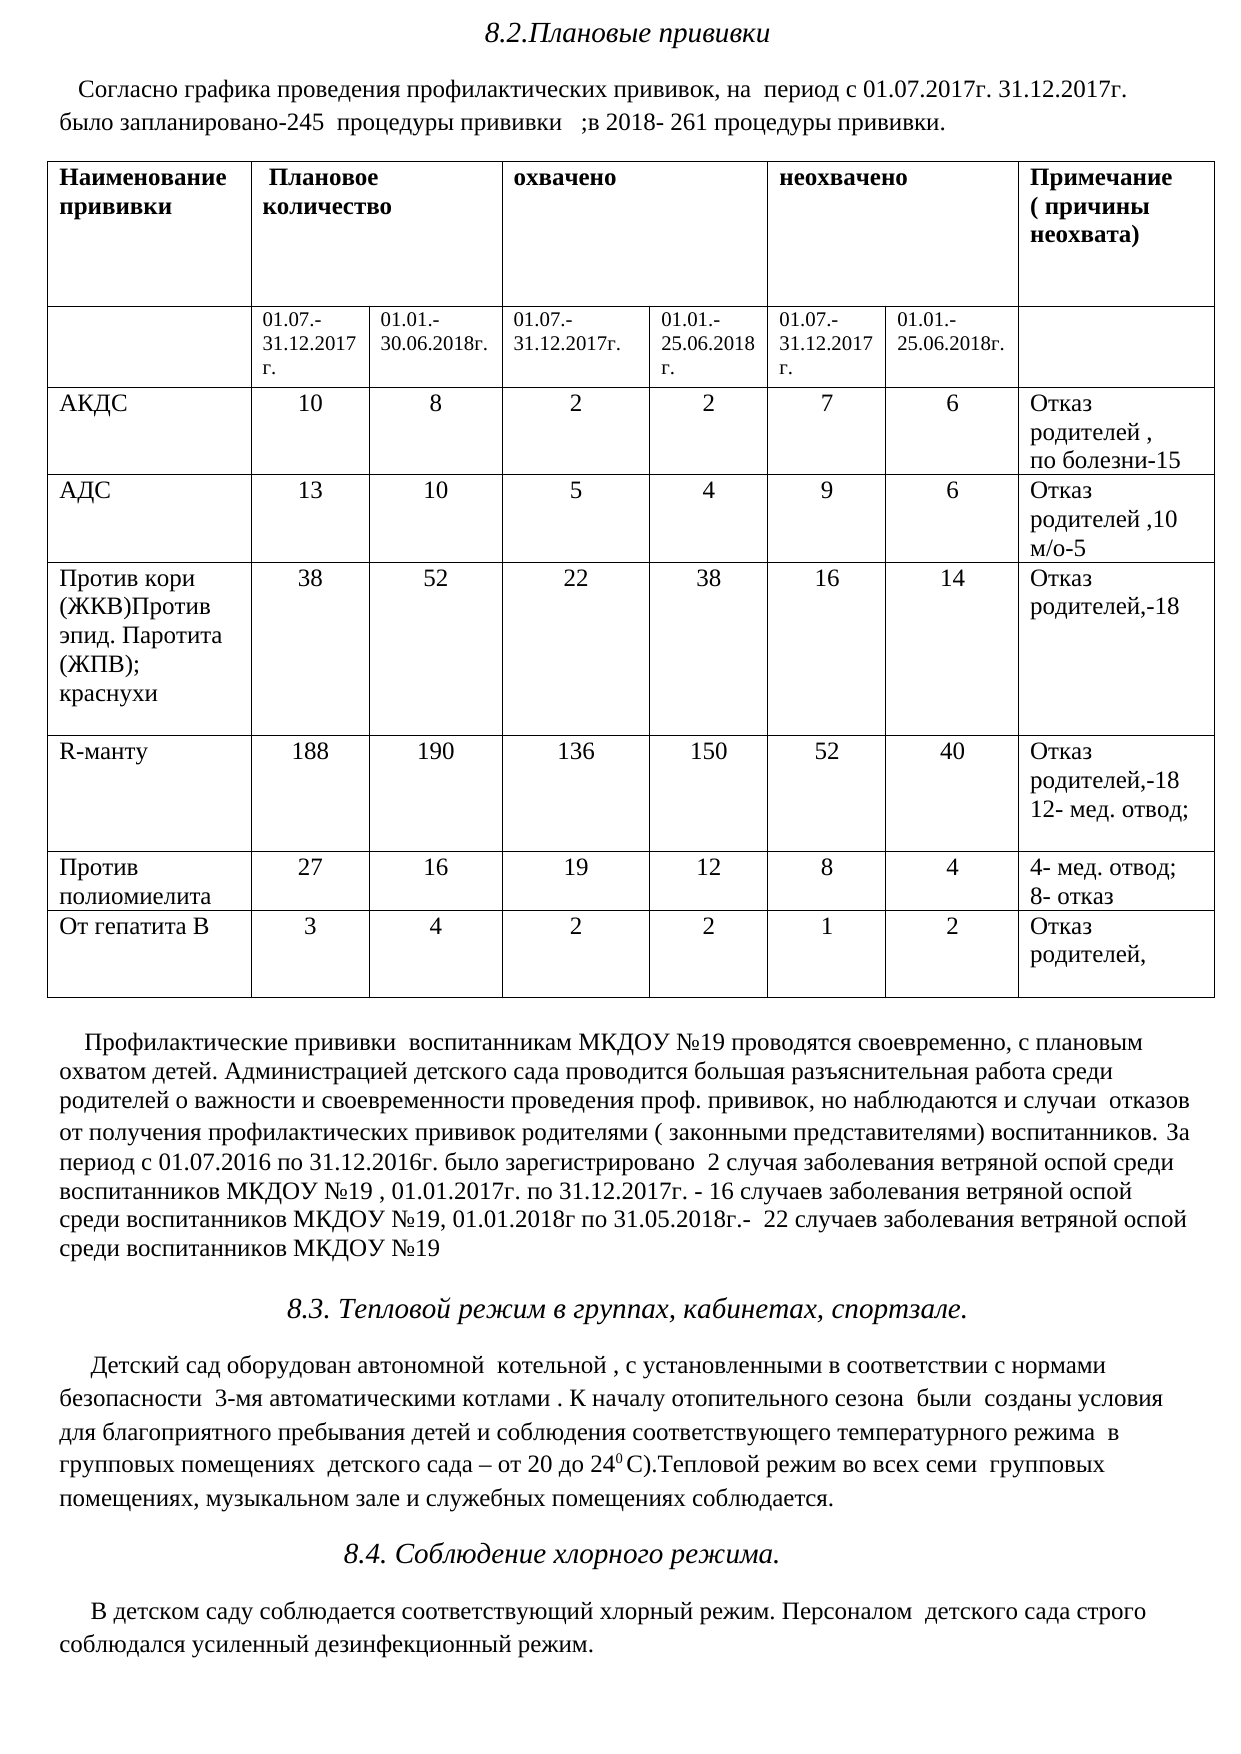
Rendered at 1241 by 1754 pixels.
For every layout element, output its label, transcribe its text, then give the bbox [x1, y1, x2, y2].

table_cell 2 [650, 911, 767, 997]
table_cell Отказ родителей,-18 12- мед. отвод; [1019, 736, 1214, 851]
table_cell 2 [886, 911, 1018, 997]
table_cell 1 [768, 911, 885, 997]
table_cell 2 [650, 388, 767, 474]
table_cell 8 [370, 388, 502, 474]
table_cell 12 [650, 852, 767, 910]
table_cell 14 [886, 563, 1018, 735]
text Согласно графика проведения профилактических прививок, на период с 01.07.2017г. 31.12.2017г. было запланировано-245 процедуры прививки ;в 2018- 261 процедуры прививки. [59, 74, 1196, 136]
table_cell 40 [886, 736, 1018, 851]
table_cell Отказ родителей ,10 м/о-5 [1019, 475, 1214, 562]
table_cell АКДС [48, 388, 251, 474]
text Детский сад оборудован автономной котельной , с установленными в соответствии с нормами безопасности 3-мя автоматическими котлами . К началу отопительного сезона были созданы условия для благоприятного пребывания детей и соблюдения соответствующего температурного режима в групповых помещениях детского сада – от 20 до 240 С).Тепловой режим во всех семи групповых помещениях, музыкальном зале и служебных помещениях соблюдается. [59, 1351, 1196, 1511]
table_cell [48, 307, 251, 387]
text 8.3. Тепловой режим в группах, кабинетах, спортзале. [59, 1291, 1196, 1325]
table_cell 27 [252, 852, 369, 910]
table_cell 188 [252, 736, 369, 851]
table_cell 6 [886, 475, 1018, 562]
table_header охвачено [503, 162, 767, 306]
table_cell 22 [503, 563, 649, 735]
table_cell Отказ родителей, [1019, 911, 1214, 997]
table_cell 3 [252, 911, 369, 997]
table_cell 2 [503, 911, 649, 997]
table_cell 52 [768, 736, 885, 851]
table_cell 52 [370, 563, 502, 735]
table_cell [1019, 307, 1214, 387]
table_cell 6 [886, 388, 1018, 474]
list В детском саду соблюдается соответствующий хлорный режим. Персоналом детского сада строго соблюдался усиленный дезинфекционный режим. [59, 1596, 1196, 1658]
table_cell 19 [503, 852, 649, 910]
table_cell Против кори (ЖКВ)Против эпид. Паротита (ЖПВ); краснухи [48, 563, 251, 735]
table_cell 9 [768, 475, 885, 562]
table_cell 10 [252, 388, 369, 474]
table_cell 01.07.-31.12.2017г. [252, 307, 369, 387]
table_cell 4- мед. отвод; 8- отказ [1019, 852, 1214, 910]
table_cell 190 [370, 736, 502, 851]
table_cell 16 [768, 563, 885, 735]
table_cell АДС [48, 475, 251, 562]
table_cell R-манту [48, 736, 251, 851]
table_cell Против полиомиелита [48, 852, 251, 910]
table_cell 4 [650, 475, 767, 562]
table_cell От гепатита В [48, 911, 251, 997]
table_header Наименование прививки [48, 162, 251, 306]
table_cell 2 [503, 388, 649, 474]
table_header неохвачено [768, 162, 1018, 306]
table_cell 01.01.-30.06.2018г. [370, 307, 502, 387]
table_cell 01.07.- 31.12.2017г. [503, 307, 649, 387]
table_cell 16 [370, 852, 502, 910]
text Профилактические прививки воспитанникам МКДОУ №19 проводятся своевременно, с плановым охватом детей. Администрацией детского сада проводится большая разъяснительная работа среди родителей о важности и своевременности проведения проф. прививок, но наблюдаются и случаи отказов от получения профилактических прививок родителями ( законными представителями) воспитанников. За период с 01.07.2016 по 31.12.2016г. было зарегистрировано 2 случая заболевания ветряной оспой среди воспитанников МКДОУ №19 , 01.01.2017г. по 31.12.2017г. - 16 случаев заболевания ветряной оспой среди воспитанников МКДОУ №19, 01.01.2018г по 31.05.2018г.- 22 случаев заболевания ветряной оспой среди воспитанников МКДОУ №19 [59, 1027, 1196, 1262]
text 8.4. Соблюдение хлорного режима. [59, 1536, 1196, 1570]
table_cell 136 [503, 736, 649, 851]
table_header Примечание ( причины неохвата) [1019, 162, 1214, 306]
table_cell 7 [768, 388, 885, 474]
table_cell 8 [768, 852, 885, 910]
table_cell Отказ родителей , по болезни-15 [1019, 388, 1214, 474]
table_cell 150 [650, 736, 767, 851]
table_cell 01.07.-31.12.2017г. [768, 307, 885, 387]
table_cell 10 [370, 475, 502, 562]
table_cell 4 [370, 911, 502, 997]
table_cell 38 [252, 563, 369, 735]
table_cell Отказ родителей,-18 [1019, 563, 1214, 735]
table_cell 38 [650, 563, 767, 735]
table_cell 13 [252, 475, 369, 562]
table_cell 01.01.-25.06.2018г. [886, 307, 1018, 387]
table_cell 01.01.-25.06.2018г. [650, 307, 767, 387]
table_cell 4 [886, 852, 1018, 910]
text 8.2.Плановые прививки [59, 15, 1196, 48]
table_cell 5 [503, 475, 649, 562]
table_header Плановое количество [252, 162, 502, 306]
